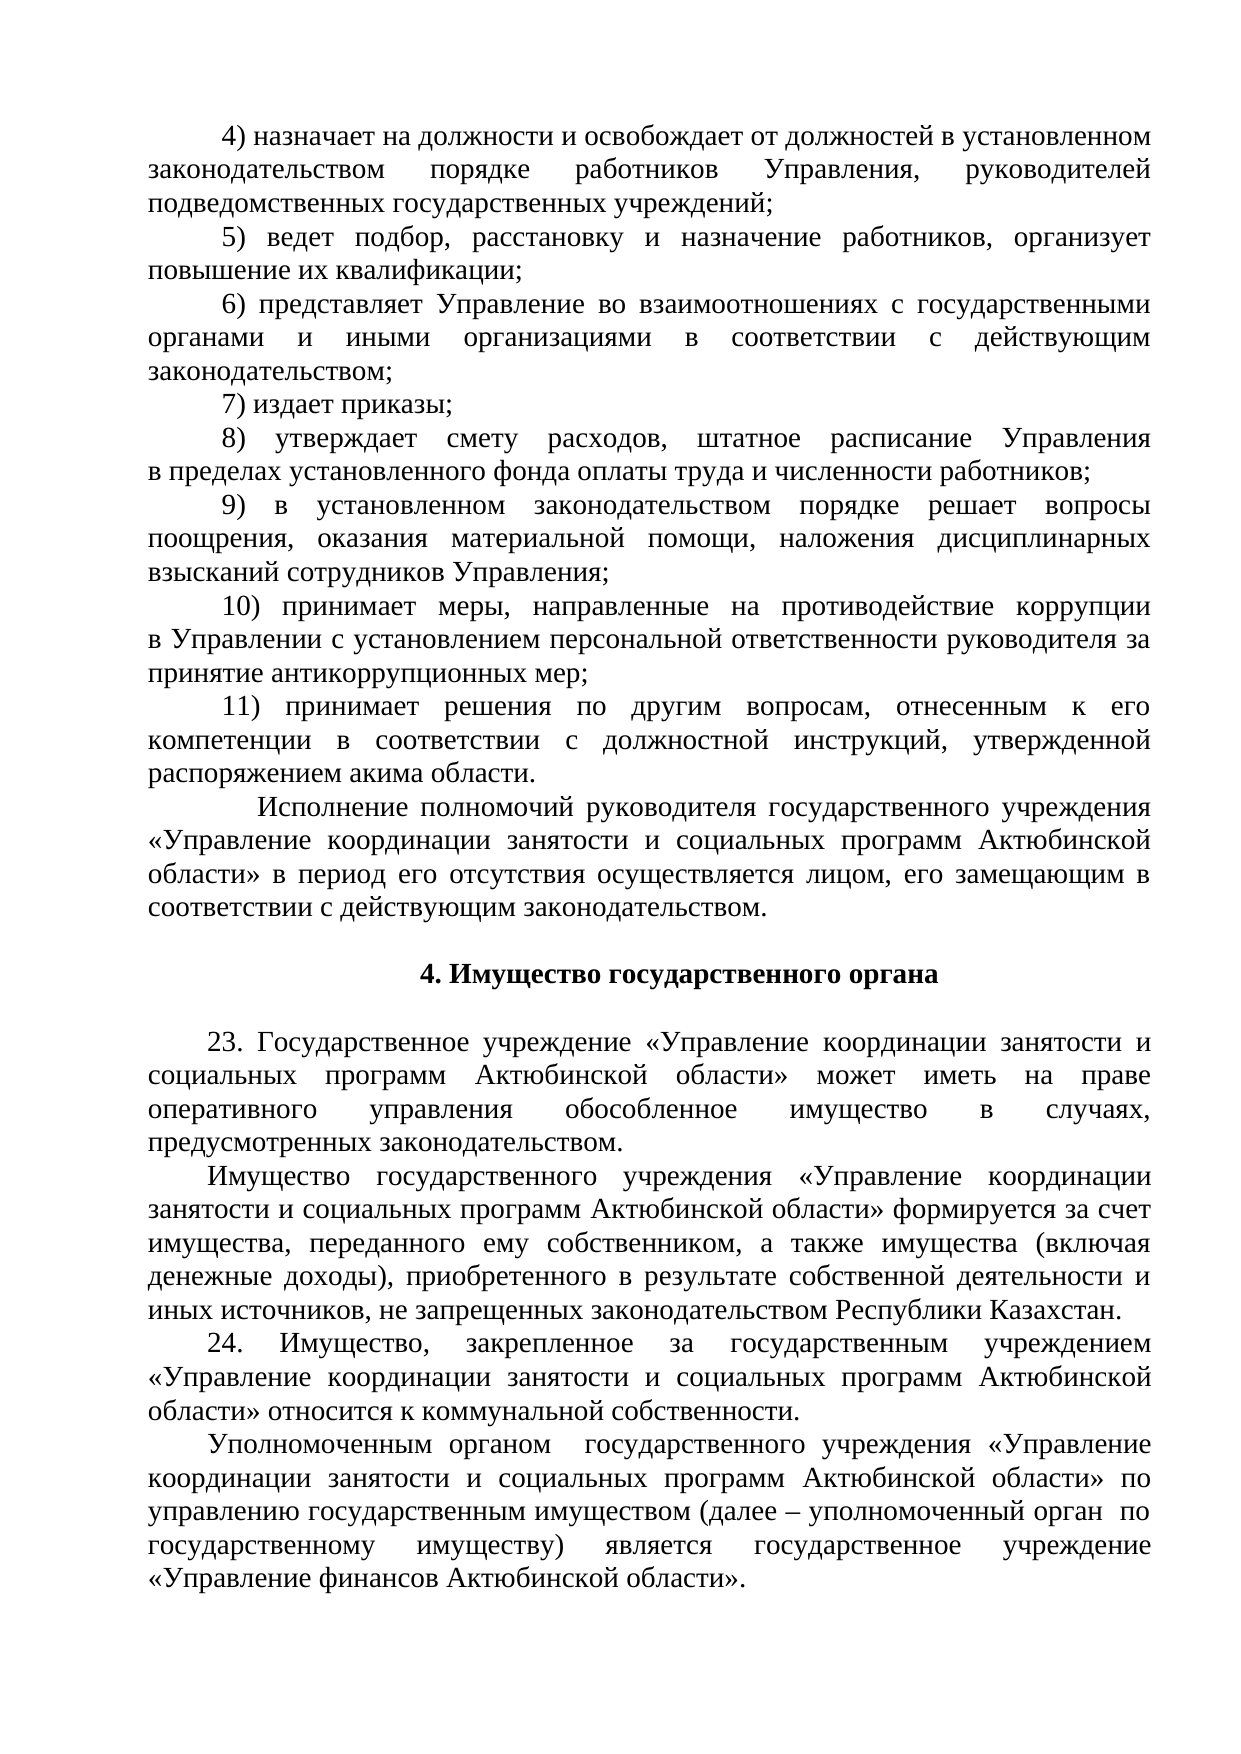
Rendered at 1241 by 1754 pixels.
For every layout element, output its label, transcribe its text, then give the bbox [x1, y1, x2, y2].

title 9) в установленном законодательством порядке решает вопросы поощрения, оказания материальной помощи, наложения дисциплинарных взысканий сотрудников Управления; [148, 487, 1152, 588]
title 6) представляет Управление во взаимоотношениях с государственными органами и иными организациями в соответствии с действующим законодательством; [148, 286, 1152, 386]
title 5) ведет подбор, расстановку и назначение работников, организует повышение их квалификации; [148, 219, 1152, 286]
text Имущество государственного учреждения «Управление координации занятости и социальных программ Актюбинской области» формируется за счет имущества, переданного ему собственником, а также имущества (включая денежные доходы), приобретенного в результате собственной деятельности и иных источников, не запрещенных законодательством Республики Казахстан. [148, 1158, 1152, 1326]
text Уполномоченным органом государственного учреждения «Управление координации занятости и социальных программ Актюбинской области» по управлению государственным имуществом (далее – уполномоченный орган по государственному имуществу) является государственное учреждение «Управление финансов Актюбинской области». [148, 1426, 1152, 1594]
text Исполнение полномочий руководителя государственного учреждения «Управление координации занятости и социальных программ Актюбинской области» в период его отсутствия осуществляется лицом, его замещающим в соответствии с действующим законодательством. [148, 789, 1152, 923]
text 11) принимает решения по другим вопросам, отнесенным к его компетенции в соответствии с должностной инструкций, утвержденной распоряжением акима области. [148, 688, 1152, 789]
title 4) назначает на должности и освобождает от должностей в установленном законодательством порядке работников Управления, руководителей подведомственных государственных учреждений; [148, 118, 1152, 219]
title 7) издает приказы; [148, 386, 1152, 420]
text 4. Имущество государственного органа [148, 957, 1152, 990]
title 10) принимает меры, направленные на противодействие коррупции в Управлении с установлением персональной ответственности руководителя за принятие антикоррупционных мер; [148, 588, 1152, 688]
title 8) утверждает смету расходов, штатное расписание Управления в пределах установленного фонда оплаты труда и численности работников; [148, 420, 1152, 487]
text 23. Государственное учреждение «Управление координации занятости и социальных программ Актюбинской области» может иметь на праве оперативного управления обособленное имущество в случаях, предусмотренных законодательством. [148, 1024, 1152, 1158]
text 24. Имущество, закрепленное за государственным учреждением «Управление координации занятости и социальных программ Актюбинской области» относится к коммунальной собственности. [148, 1326, 1152, 1426]
